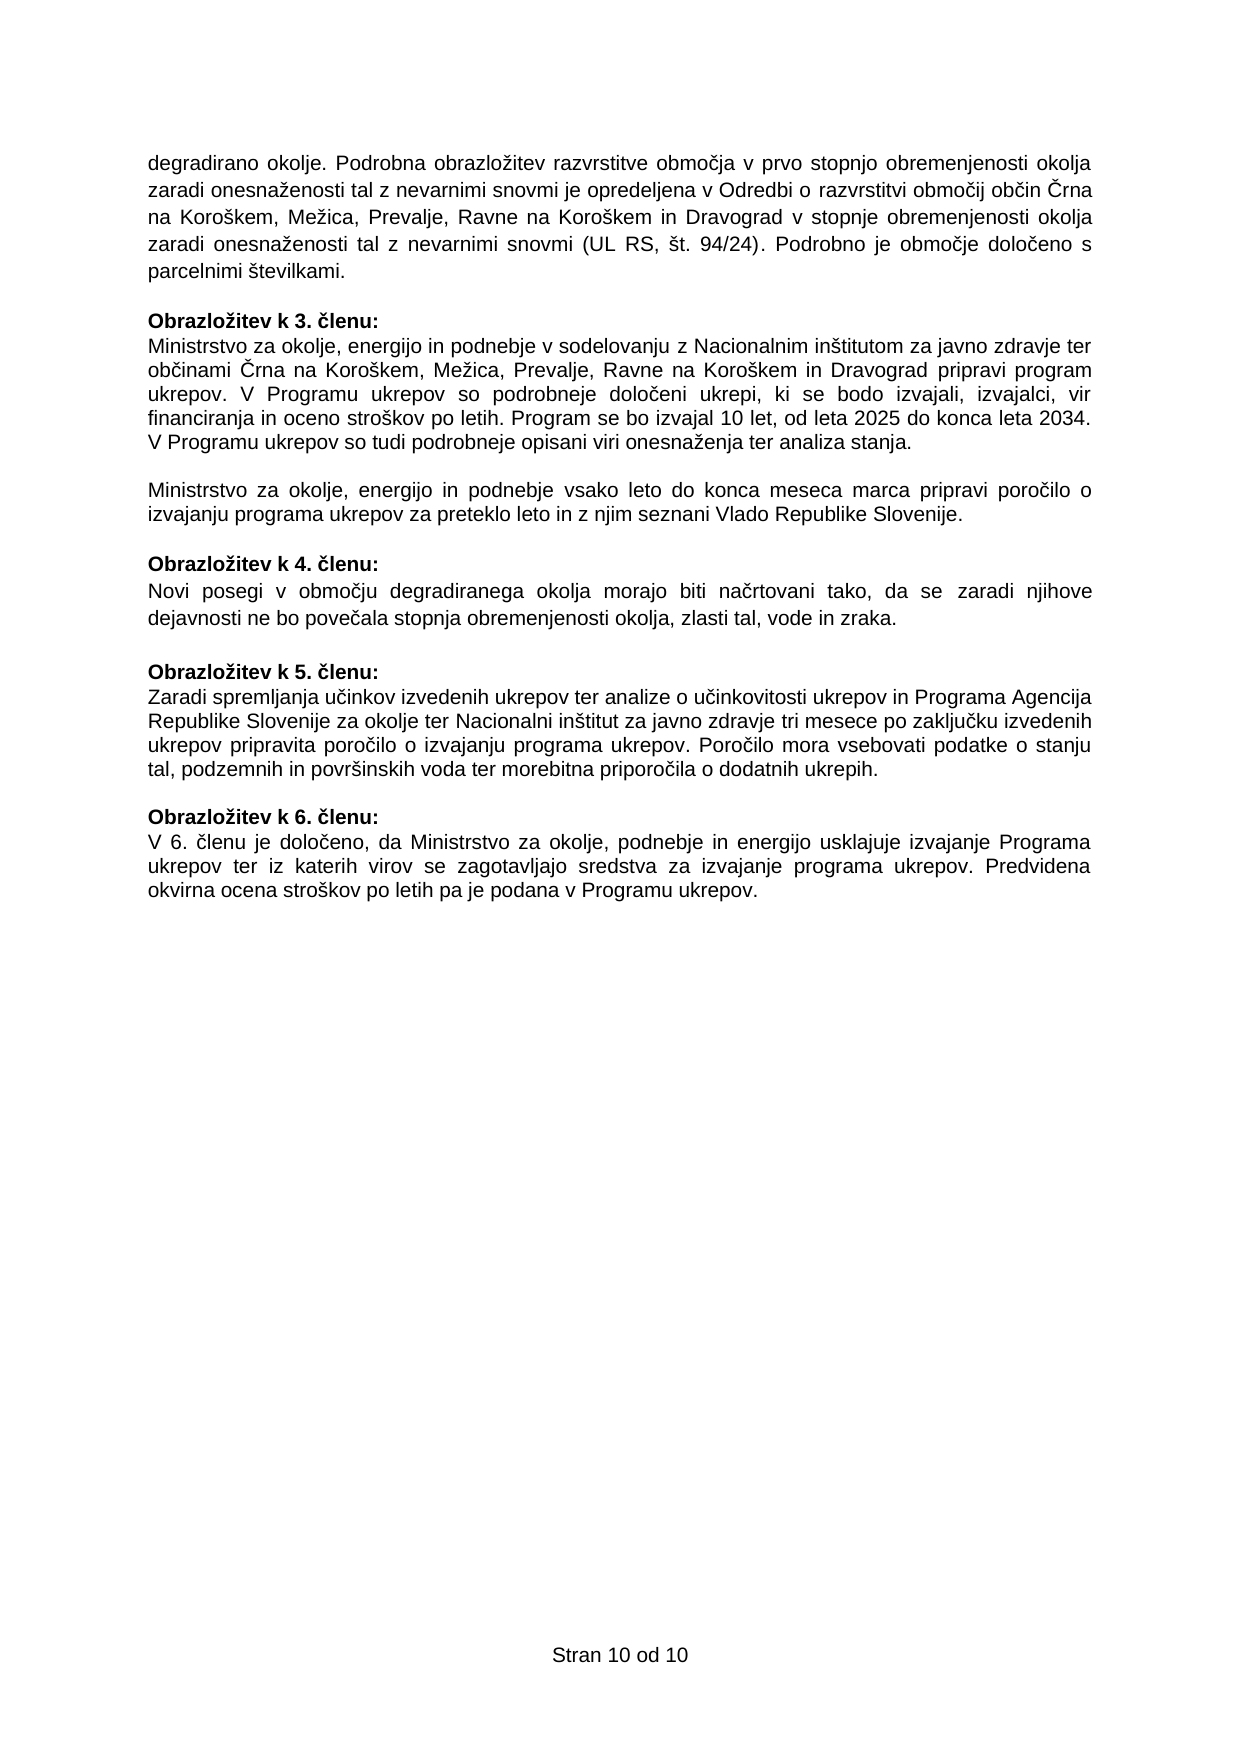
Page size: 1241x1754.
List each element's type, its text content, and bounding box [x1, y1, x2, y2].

text Novi posegi v območju degradiranega okolja morajo biti načrtovani tako, da se zaradi njihove dejavnosti ne bo povečala stopnja obremenjenosti okolja, zlasti tal, vode in zraka. [148, 577, 1092, 631]
text Obrazložitev k 4. členu: [148, 550, 1092, 577]
text Obrazložitev k 6. členu: [148, 803, 1092, 830]
text Obrazložitev k 5. členu: [148, 658, 1092, 685]
text Ministrstvo za okolje, energijo in podnebje v sodelovanju z Nacionalnim inštitutom za javno zdravje ter občinami Črna na Koroškem, Mežica, Prevalje, Ravne na Koroškem in Dravograd pripravi program ukrepov. V Programu ukrepov so podrobneje določeni ukrepi, ki se bodo izvajali, izvajalci, vir financiranja in oceno stroškov po letih. Program se bo izvajal 10 let, od leta 2025 do konca leta 2034. V Programu ukrepov so tudi podrobneje opisani viri onesnaženja ter analiza stanja. [148, 334, 1092, 454]
text Zaradi spremljanja učinkov izvedenih ukrepov ter analize o učinkovitosti ukrepov in Programa Agencija Republike Slovenije za okolje ter Nacionalni inštitut za javno zdravje tri mesece po zaključku izvedenih ukrepov pripravita poročilo o izvajanju programa ukrepov. Poročilo mora vsebovati podatke o stanju tal, podzemnih in površinskih voda ter morebitna priporočila o dodatnih ukrepih. [148, 685, 1092, 781]
text V 6. členu je določeno, da Ministrstvo za okolje, podnebje in energijo usklajuje izvajanje Programa ukrepov ter iz katerih virov se zagotavljajo sredstva za izvajanje programa ukrepov. Predvidena okvirna ocena stroškov po letih pa je podana v Programu ukrepov. [148, 830, 1092, 902]
text Ministrstvo za okolje, energijo in podnebje vsako leto do konca meseca marca pripravi poročilo o izvajanju programa ukrepov za preteklo leto in z njim seznani Vlado Republike Slovenije. [148, 478, 1092, 526]
text Obrazložitev k 3. členu: [148, 307, 1092, 334]
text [148, 148, 1092, 283]
